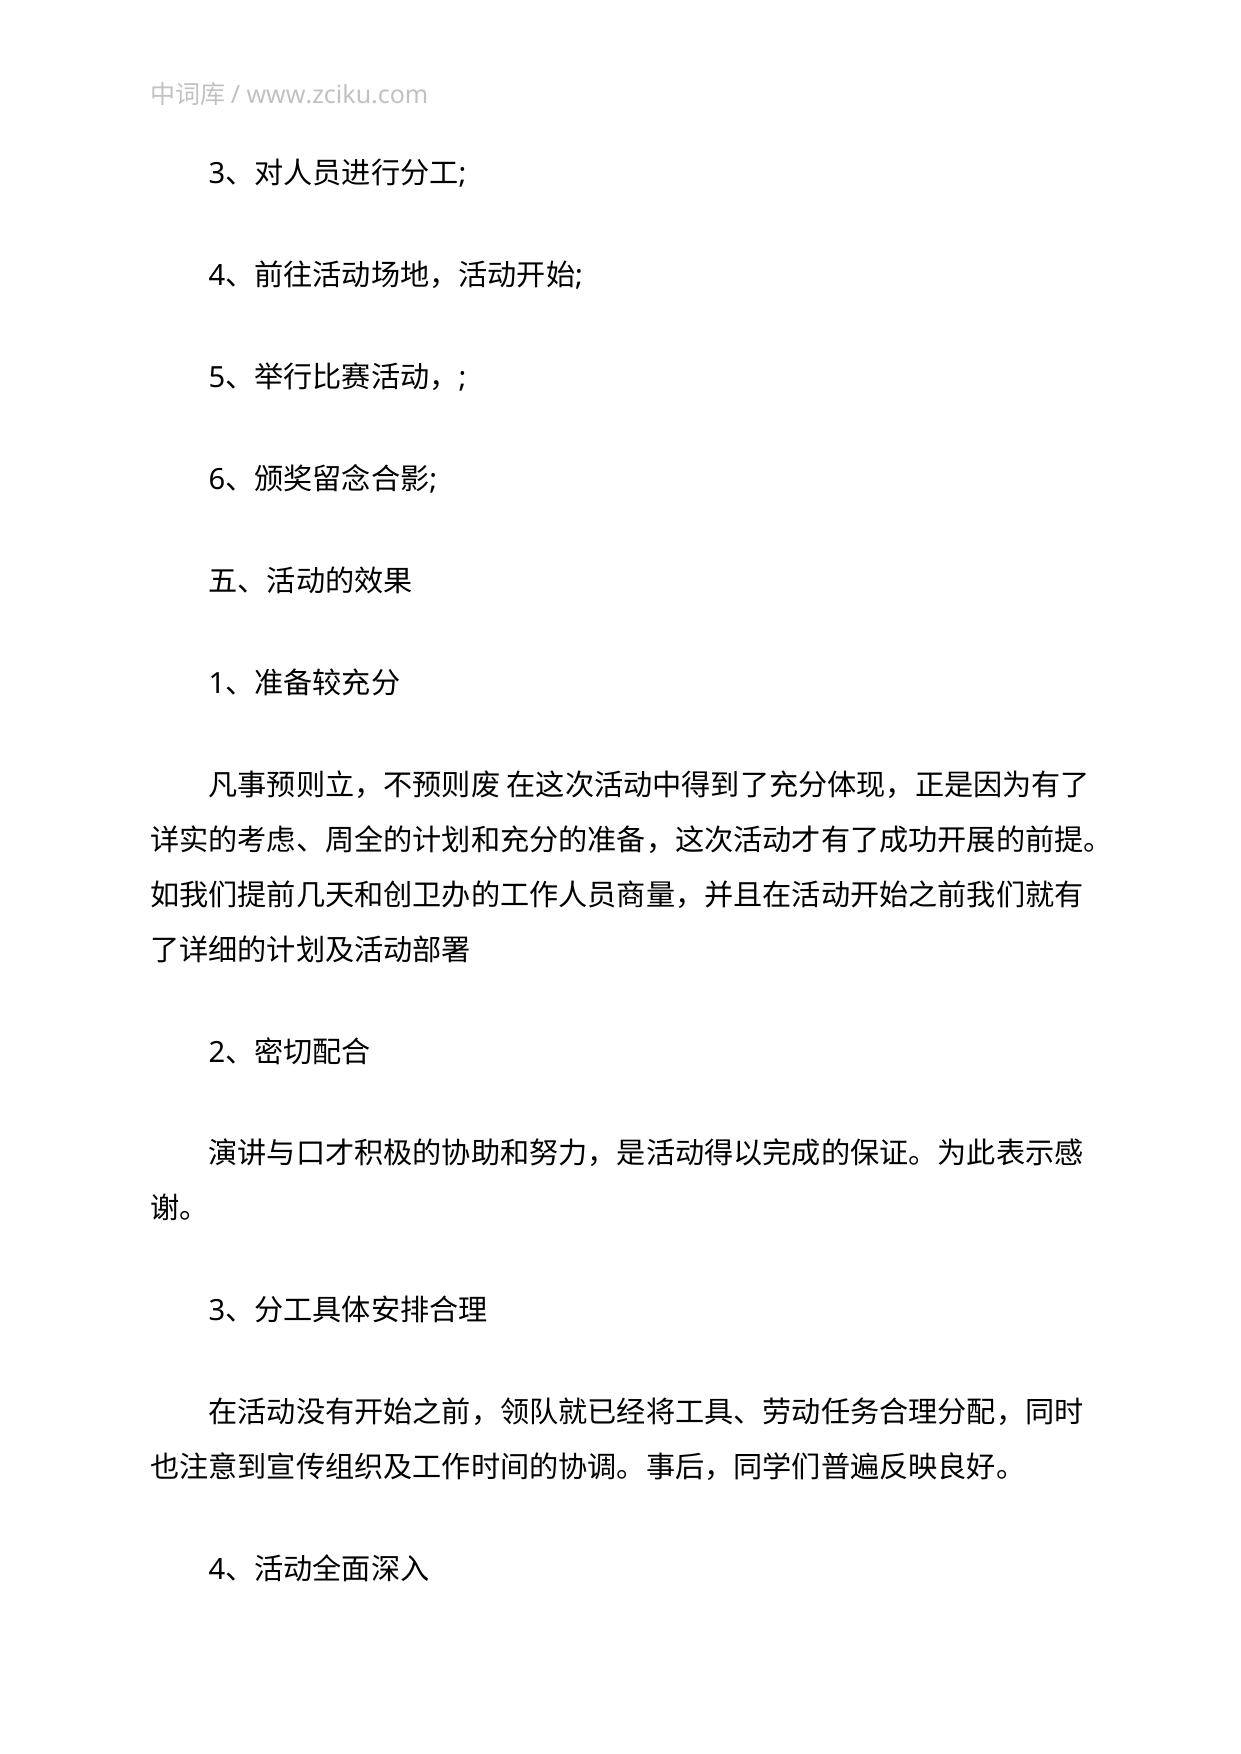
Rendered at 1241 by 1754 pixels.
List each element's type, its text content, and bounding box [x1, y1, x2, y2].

text 6、颁奖留念合影; [150, 456, 1090, 498]
text 3、分工具体安排合理 [150, 1287, 1090, 1329]
text 4、活动全面深入 [150, 1545, 1090, 1588]
text 4、前往活动场地，活动开始; [150, 252, 1090, 294]
text 在活动没有开始之前，领队就已经将工具、劳动任务合理分配，同时也注意到宣传组织及工作时间的协调。事后，同学们普遍反映良好。 [150, 1389, 1090, 1486]
text 五、活动的效果 [150, 558, 1090, 600]
text 5、举行比赛活动，; [150, 354, 1090, 396]
text 3、对人员进行分工; [150, 150, 1090, 192]
text 2、密切配合 [150, 1028, 1090, 1071]
text 凡事预则立，不预则废 在这次活动中得到了充分体现，正是因为有了详实的考虑、周全的计划和充分的准备，这次活动才有了成功开展的前提。如我们提前几天和创卫办的工作人员商量，并且在活动开始之前我们就有了详细的计划及活动部署 [150, 762, 1090, 969]
text 演讲与口才积极的协助和努力，是活动得以完成的保证。为此表示感谢。 [150, 1130, 1090, 1227]
text 1、准备较充分 [150, 660, 1090, 702]
